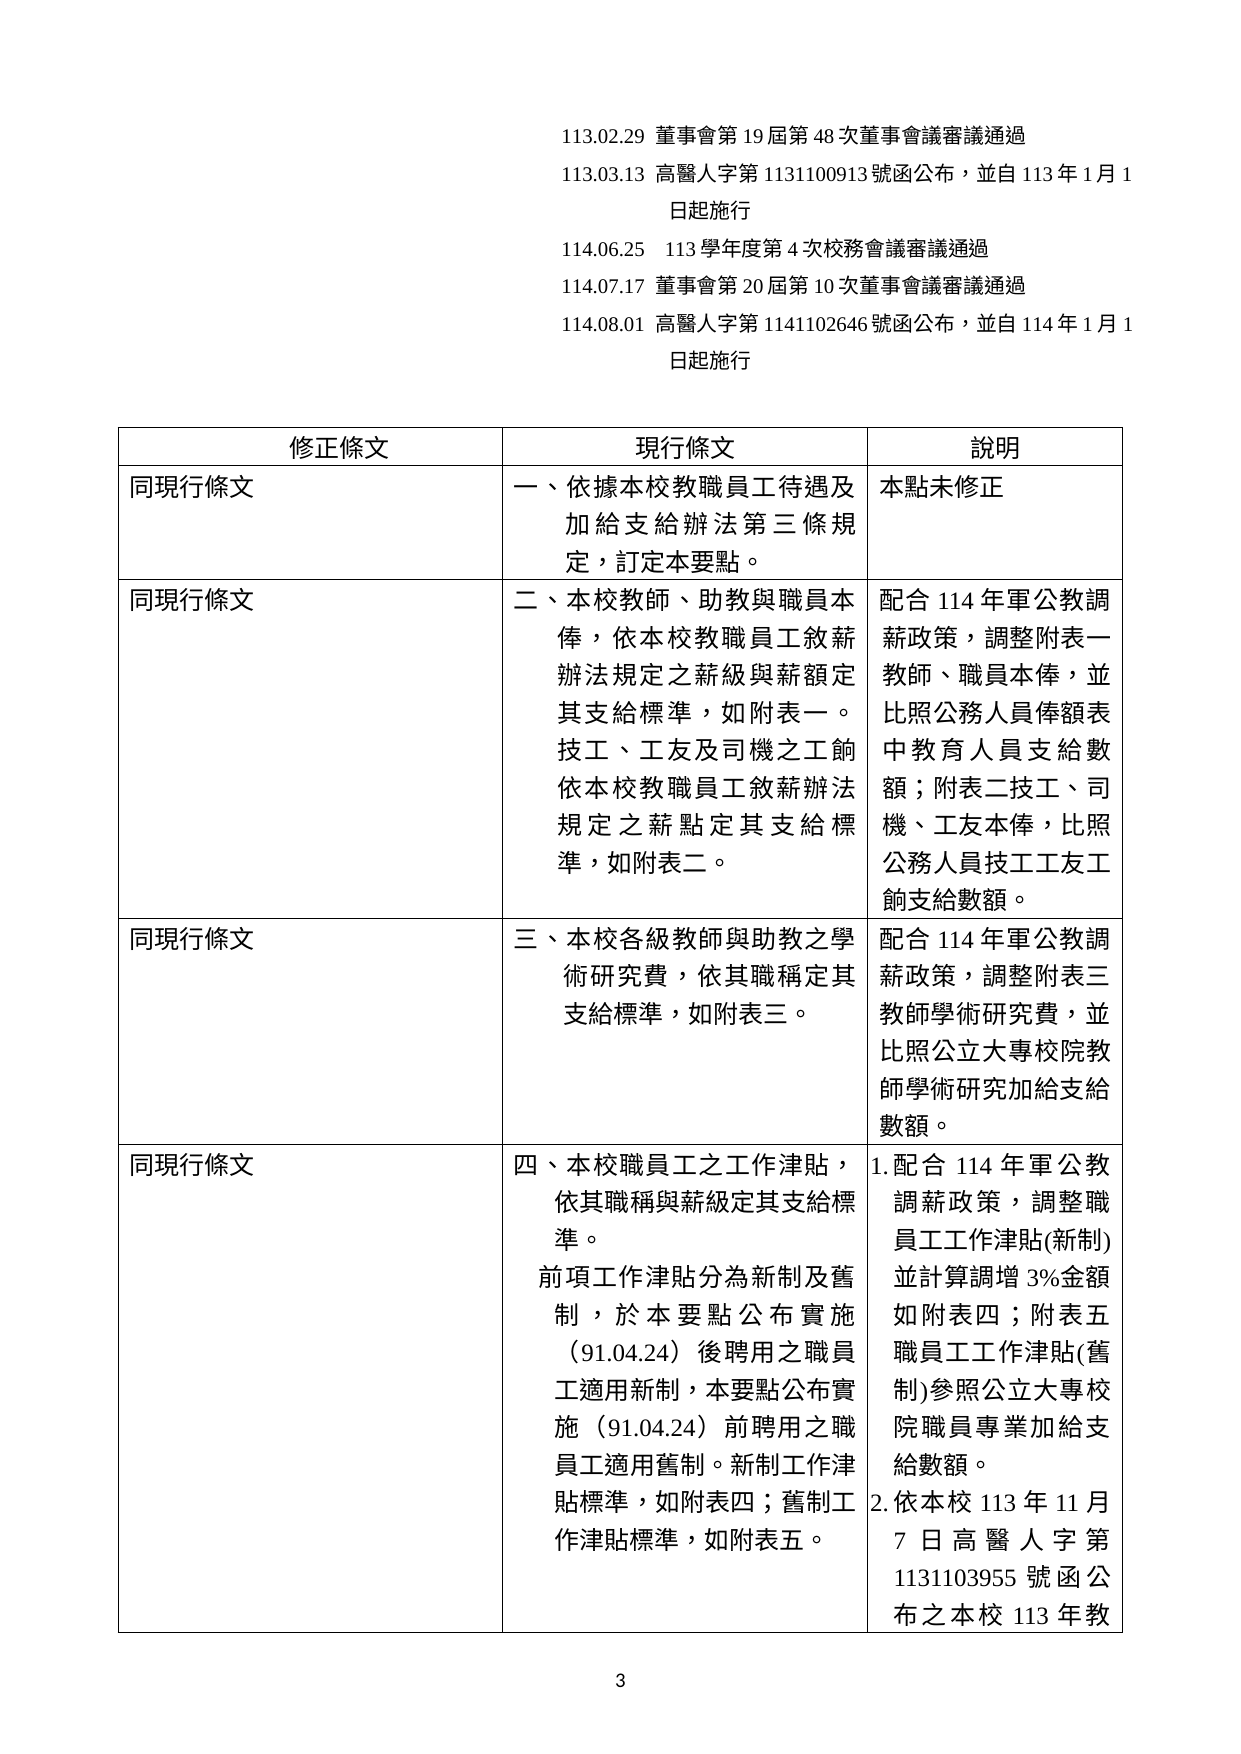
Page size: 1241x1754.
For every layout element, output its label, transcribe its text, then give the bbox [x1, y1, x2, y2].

table_header 修正條文 [119, 428, 502, 465]
table_cell 同現行條文 [119, 1145, 502, 1632]
table_header 現行條文 [503, 428, 867, 465]
text 114.08.01 高醫人字第1141102646號函公布，並自114年1 月1日起施行 [561, 303, 1137, 378]
text 113.02.29 董事會第19屆第48次董事會議審議通過 [561, 116, 1137, 153]
text 114.06.25 113學年度第4次校務會議審議通過 [561, 228, 1137, 266]
table_cell 配合114年軍公教調薪政策，調整附表三教師學術研究費，並比照公立大專校院教師學術研究加給支給數額。 [868, 919, 1122, 1143]
table_cell 同現行條文 [119, 919, 502, 1143]
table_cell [503, 1145, 867, 1632]
table_cell 二、本校教師、助教與職員本俸，依本校教職員工敘薪辦法規定之薪級與薪額定其支給標準，如附表一。技工、工友及司機之工餉依本校教職員工敘薪辦法規定之薪點定其支給標準，如附表二。 [503, 580, 867, 917]
text 114.07.17 董事會第20屆第10次董事會議審議通過 [561, 266, 1137, 303]
text 113.03.13 高醫人字第1131100913號函公布，並自113年1月1日起施行 [561, 153, 1137, 228]
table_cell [868, 1145, 1122, 1632]
table_cell 同現行條文 [119, 580, 502, 917]
table_cell 三、本校各級教師與助教之學術研究費，依其職稱定其支給標準，如附表三。 [503, 919, 867, 1143]
table_cell 一、依據本校教職員工待遇及加給支給辦法第三條規定，訂定本要點。 [503, 466, 867, 579]
table_cell 本點未修正 [868, 466, 1122, 579]
table_header 說明 [868, 428, 1122, 465]
table_cell 同現行條文 [119, 466, 502, 579]
table_cell 配合114年軍公教調薪政策，調整附表一教師、職員本俸，並比照公務人員俸額表中教育人員支給數額；附表二技工、司機、工友本俸，比照公務人員技工工友工餉支給數額。 [868, 580, 1122, 917]
